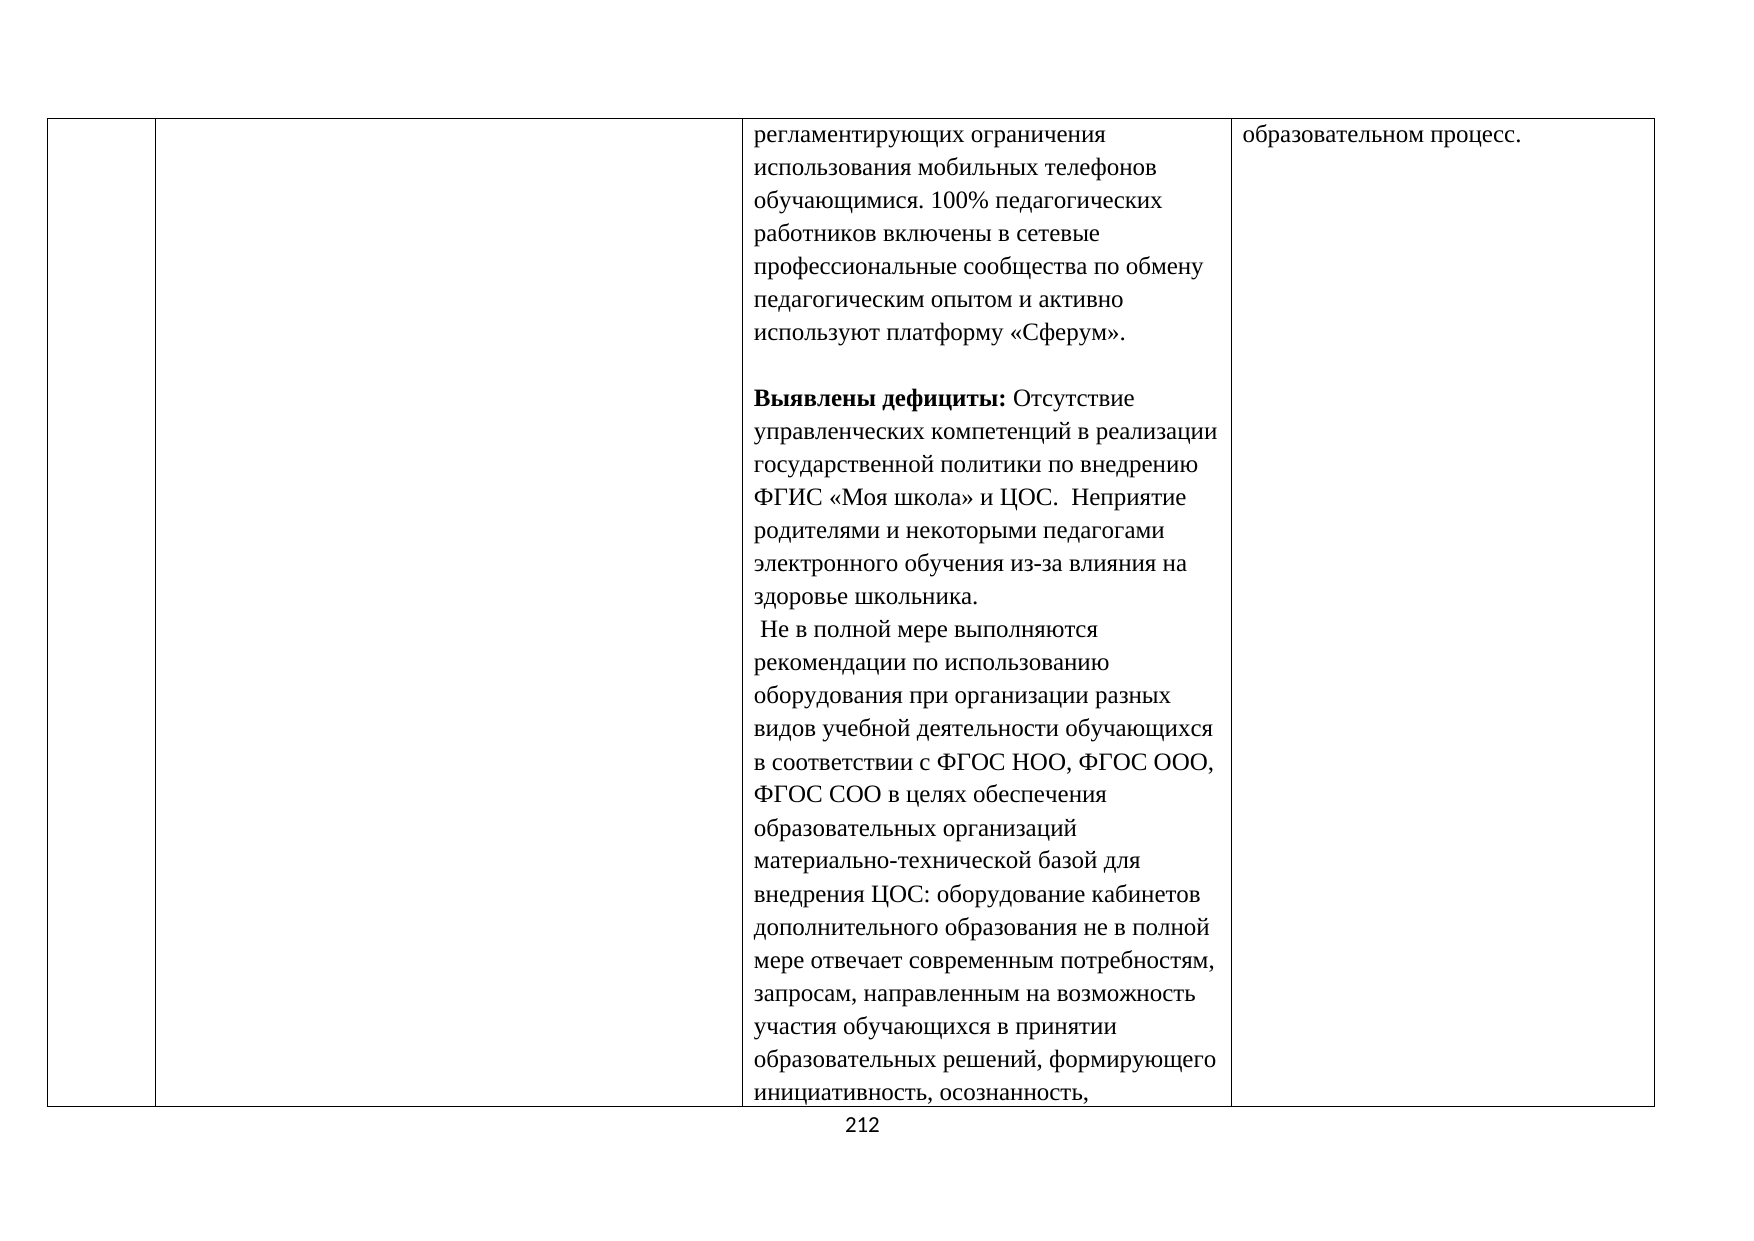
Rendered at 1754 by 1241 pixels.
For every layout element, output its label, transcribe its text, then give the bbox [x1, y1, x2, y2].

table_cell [1232, 119, 1654, 1106]
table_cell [156, 119, 742, 1106]
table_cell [743, 119, 1231, 1106]
table_cell 8 [48, 119, 155, 1106]
